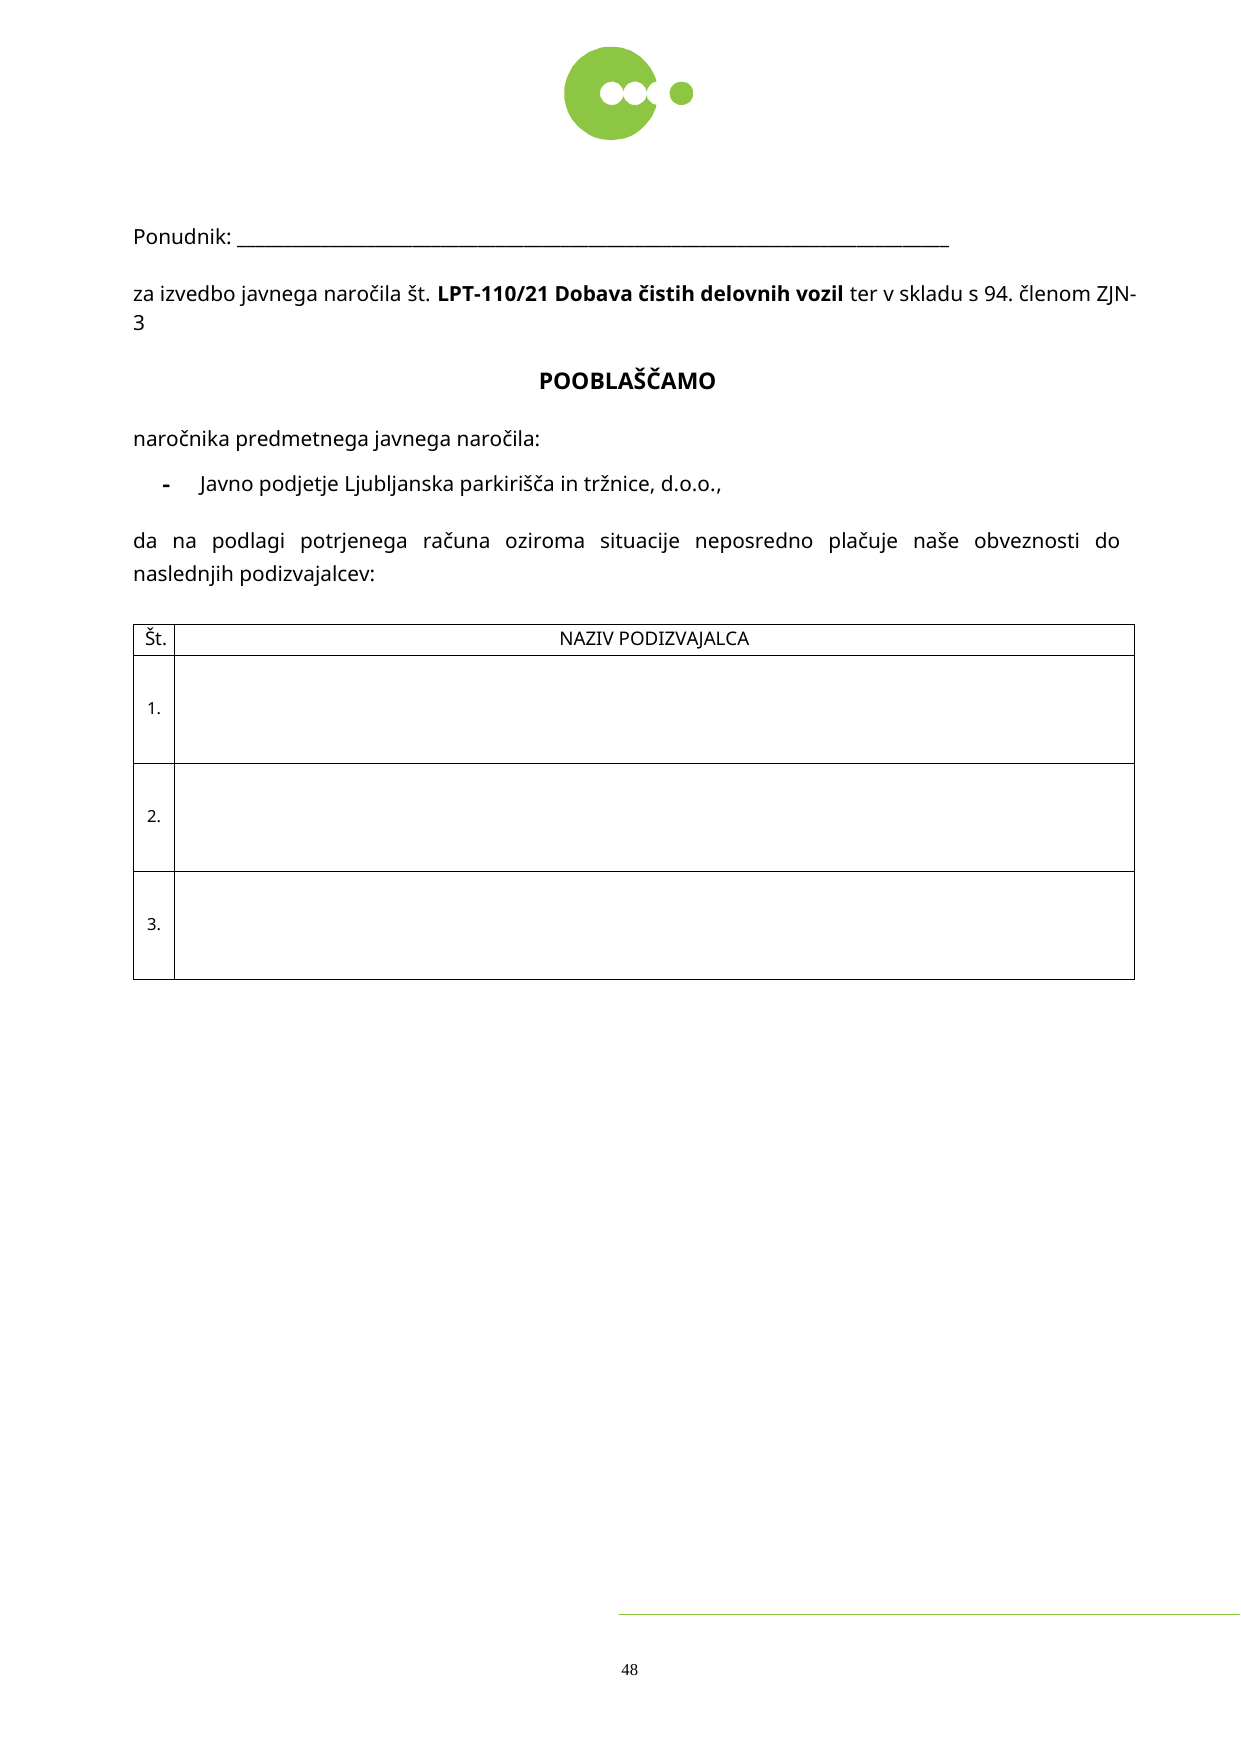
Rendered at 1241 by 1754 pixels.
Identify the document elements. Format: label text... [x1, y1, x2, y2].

table_cell [175, 764, 1134, 871]
table_cell 1. [134, 656, 174, 763]
text POOBLAŠČAMO [133, 365, 1122, 396]
list Javno podjetje Ljubljanska parkirišča in tržnice, d.o.o., [162, 469, 1122, 498]
table_header Št. [134, 625, 174, 655]
text Ponudnik: _____________________________________________________________________________ [133, 222, 1122, 251]
table_header NAZIV PODIZVAJALCA [175, 625, 1134, 655]
text za izvedbo javnega naročila št. LPT-110/21 Dobava čistih delovnih vozil ter v skladu s 94. členom ZJN-3 [133, 279, 1137, 336]
text da na podlagi potrjenega računa oziroma situacije neposredno plačuje naše obveznosti do naslednjih podizvajalcev: [133, 526, 1122, 587]
table_cell 3. [134, 872, 174, 979]
table_cell [175, 872, 1134, 979]
table_cell [175, 656, 1134, 763]
text naročnika predmetnega javnega naročila: [133, 424, 1122, 453]
table_cell 2. [134, 764, 174, 871]
